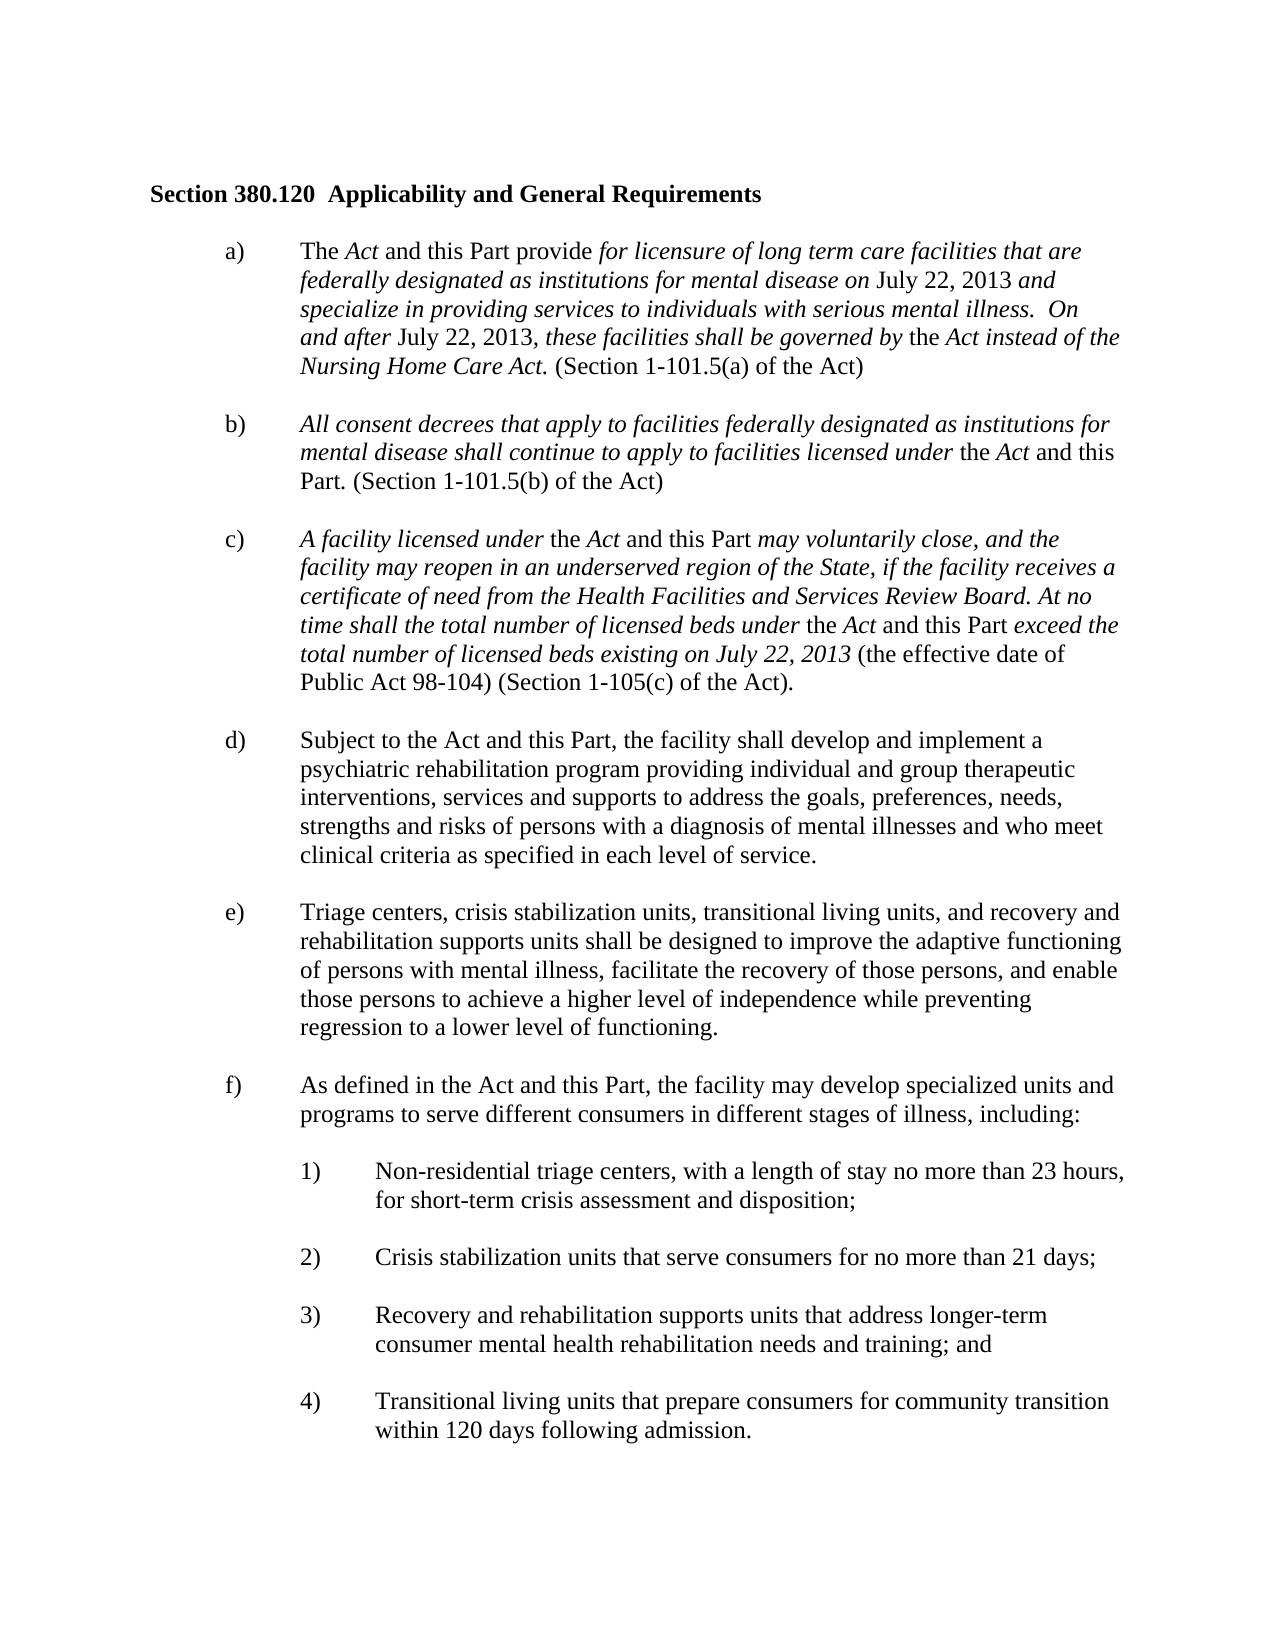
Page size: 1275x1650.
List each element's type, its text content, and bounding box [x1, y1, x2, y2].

list 3) Recovery and rehabilitation supports units that address longer-term consumer mental health rehabilitation needs and training; and [300, 1300, 1125, 1357]
list e) Triage centers, crisis stabilization units, transitional living units, and recovery and rehabilitation supports units shall be designed to improve the adaptive functioning of persons with mental illness, facilitate the recovery of those persons, and enable those persons to achieve a higher level of independence while preventing regression to a lower level of functioning. [225, 897, 1125, 1041]
list a) The Act and this Part provide for licensure of long term care facilities that are federally designated as institutions for mental disease on July 22, 2013 and specialize in providing services to individuals with serious mental illness. On and after July 22, 2013, these facilities shall be governed by the Act instead of the Nursing Home Care Act. (Section 1-101.5(a) of the Act) [225, 236, 1125, 380]
list 2) Crisis stabilization units that serve consumers for no more than 21 days; [300, 1242, 1125, 1271]
list 1) Non-residential triage centers, with a length of stay no more than 23 hours, for short-term crisis assessment and disposition; [300, 1156, 1125, 1214]
list 4) Transitional living units that prepare consumers for community transition within 120 days following admission. [300, 1386, 1125, 1444]
list b) All consent decrees that apply to facilities federally designated as institutions for mental disease shall continue to apply to facilities licensed under the Act and this Part. (Section 1-101.5(b) of the Act) [225, 409, 1125, 495]
list f) As defined in the Act and this Part, the facility may develop specialized units and programs to serve different consumers in different stages of illness, including: [225, 1070, 1125, 1127]
list c) A facility licensed under the Act and this Part may voluntarily close, and the facility may reopen in an underserved region of the State, if the facility receives a certificate of need from the Health Facilities and Services Review Board. At no time shall the total number of licensed beds under the Act and this Part exceed the total number of licensed beds existing on July 22, 2013 (the effective date of Public Act 98-104) (Section 1-105(c) of the Act). [225, 524, 1125, 696]
list d) Subject to the Act and this Part, the facility shall develop and implement a psychiatric rehabilitation program providing individual and group therapeutic interventions, services and supports to address the goals, preferences, needs, strengths and risks of persons with a diagnosis of mental illnesses and who meet clinical criteria as specified in each level of service. [225, 725, 1125, 869]
text Section 380.120 Applicability and General Requirements [150, 179, 1125, 207]
